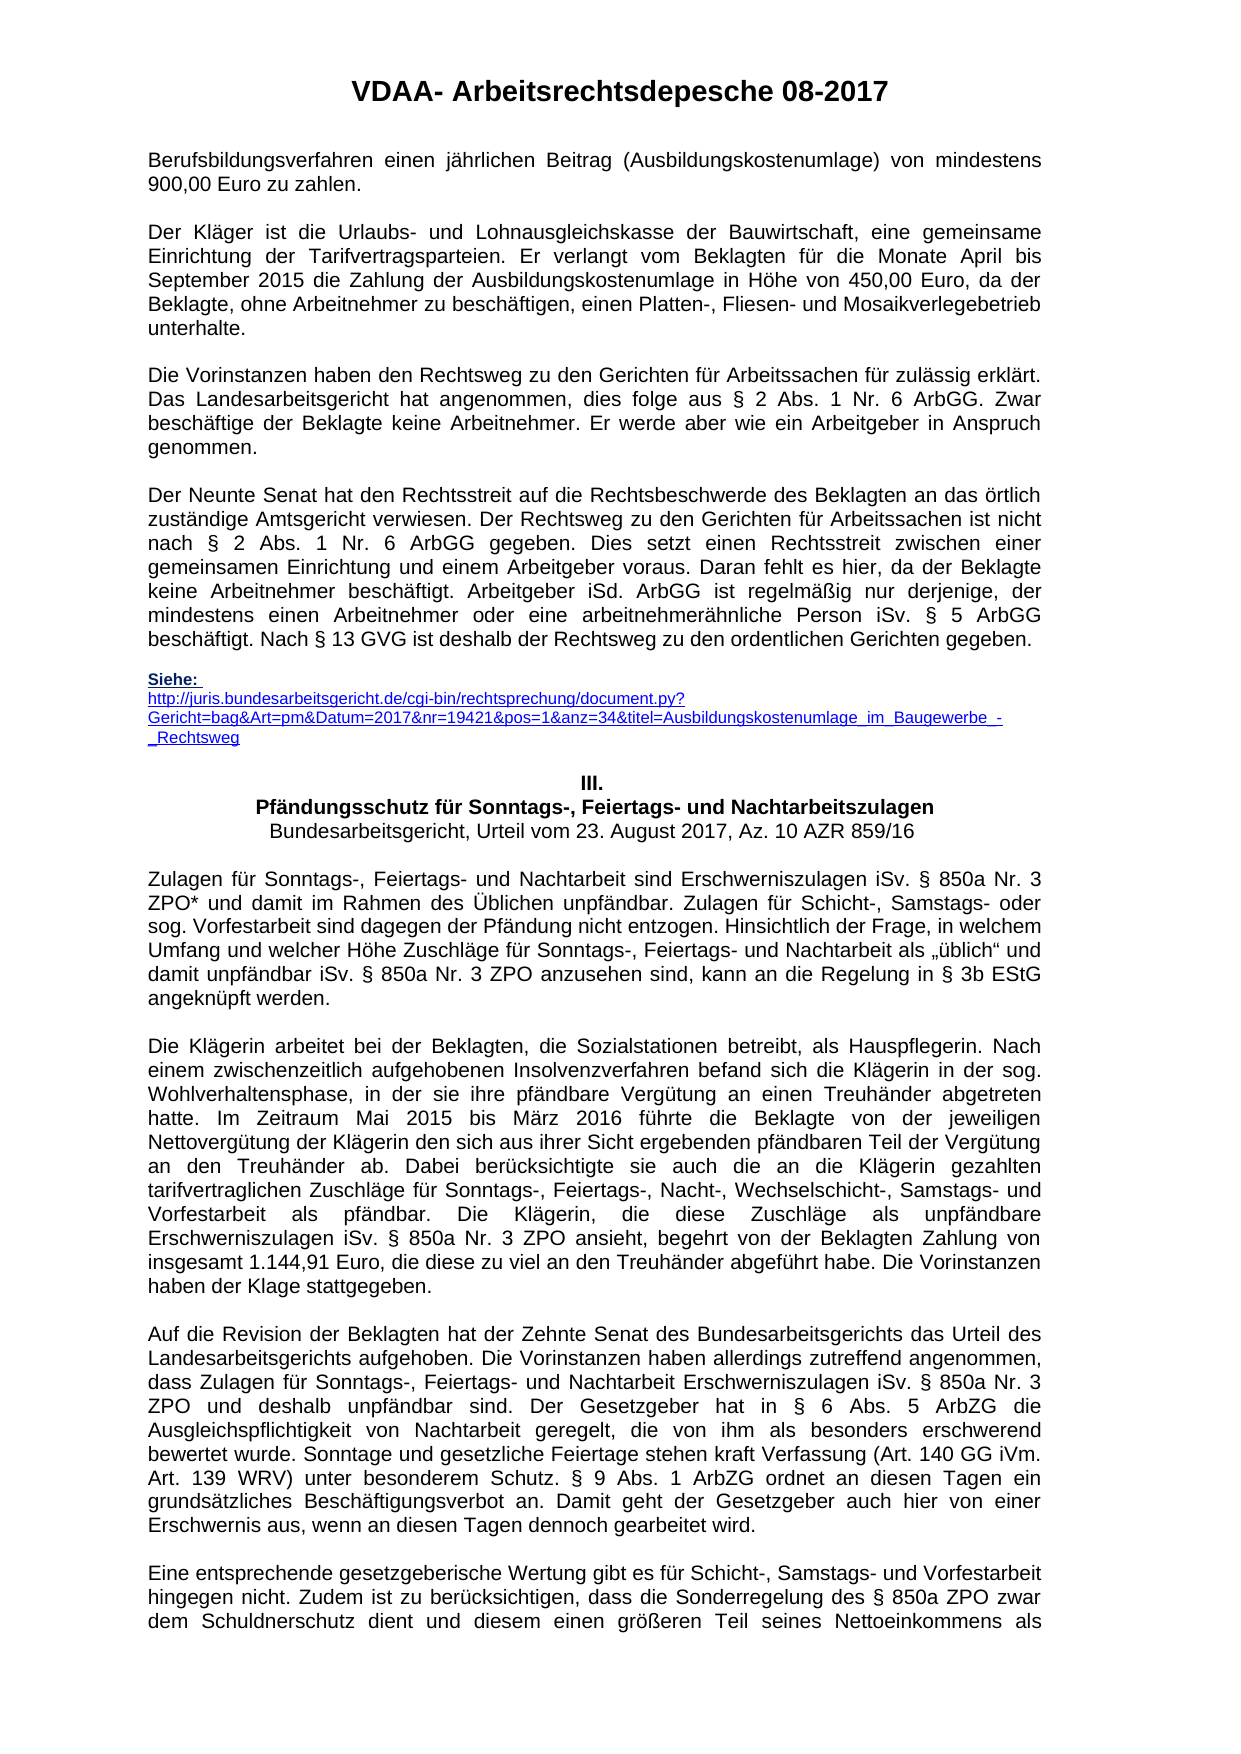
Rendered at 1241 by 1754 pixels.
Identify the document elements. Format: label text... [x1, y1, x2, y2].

text Zulagen für Sonntags-, Feiertags- und Nachtarbeit sind Erschwerniszulagen iSv. § 850a Nr. 3 ZPO* und damit im Rahmen des Üblichen unpfändbar. Zulagen für Schicht-, Samstags- oder sog. Vorfestarbeit sind dagegen der Pfändung nicht entzogen. Hinsichtlich der Frage, in welchem Umfang und welcher Höhe Zuschläge für Sonntags-, Feiertags- und Nachtarbeit als „üblich“ und damit unpfändbar iSv. § 850a Nr. 3 ZPO anzusehen sind, kann an die Regelung in § 3b EStG angeknüpft werden. [148, 866, 1043, 1010]
text III. [148, 771, 1036, 794]
text Bundesarbeitsgericht, Urteil vom 23. August 2017, Az. 10 AZR 859/16 [148, 818, 1036, 842]
text Die Klägerin arbeitet bei der Beklagten, die Sozialstationen betreibt, als Hauspflegerin. Nach einem zwischenzeitlich aufgehobenen Insolvenzverfahren befand sich die Klägerin in der sog. Wohlverhaltensphase, in der sie ihre pfändbare Vergütung an einen Treuhänder abgetreten hatte. Im Zeitraum Mai 2015 bis März 2016 führte die Beklagte von der jeweiligen Nettovergütung der Klägerin den sich aus ihrer Sicht ergebenden pfändbaren Teil der Vergütung an den Treuhänder ab. Dabei berücksichtigte sie auch die an die Klägerin gezahlten tarifvertraglichen Zuschläge für Sonntags-, Feiertags-, Nacht-, Wechselschicht-, Samstags- und Vorfestarbeit als pfändbar. Die Klägerin, die diese Zuschläge als unpfändbare Erschwerniszulagen iSv. § 850a Nr. 3 ZPO ansieht, begehrt von der Beklagten Zahlung von insgesamt 1.144,91 Euro, die diese zu viel an den Treuhänder abgeführt habe. Die Vorinstanzen haben der Klage stattgegeben. [148, 1034, 1043, 1298]
text Der Neunte Senat hat den Rechtsstreit auf die Rechtsbeschwerde des Beklagten an das örtlich zuständige Amtsgericht verwiesen. Der Rechtsweg zu den Gerichten für Arbeitssachen ist nicht nach § 2 Abs. 1 Nr. 6 ArbGG gegeben. Dies setzt einen Rechtsstreit zwischen einer gemeinsamen Einrichtung und einem Arbeitgeber voraus. Daran fehlt es hier, da der Beklagte keine Arbeitnehmer beschäftigt. Arbeitgeber iSd. ArbGG ist regelmäßig nur derjenige, der mindestens einen Arbeitnehmer oder eine arbeitnehmerähnliche Person iSv. § 5 ArbGG beschäftigt. Nach § 13 GVG ist deshalb der Rechtsweg zu den ordentlichen Gerichten gegeben. [148, 483, 1043, 651]
text Auf die Revision der Beklagten hat der Zehnte Senat des Bundesarbeitsgerichts das Urteil des Landesarbeitsgerichts aufgehoben. Die Vorinstanzen haben allerdings zutreffend angenommen, dass Zulagen für Sonntags-, Feiertags- und Nachtarbeit Erschwerniszulagen iSv. § 850a Nr. 3 ZPO und deshalb unpfändbar sind. Der Gesetzgeber hat in § 6 Abs. 5 ArbZG die Ausgleichspflichtigkeit von Nachtarbeit geregelt, die von ihm als besonders erschwerend bewertet wurde. Sonntage und gesetzliche Feiertage stehen kraft Verfassung (Art. 140 GG iVm. Art. 139 WRV) unter besonderem Schutz. § 9 Abs. 1 ArbZG ordnet an diesen Tagen ein grundsätzliches Beschäftigungsverbot an. Damit geht der Gesetzgeber auch hier von einer Erschwernis aus, wenn an diesen Tagen dennoch gearbeitet wird. [148, 1322, 1043, 1537]
text Der Kläger ist die Urlaubs- und Lohnausgleichskasse der Bauwirtschaft, eine gemeinsame Einrichtung der Tarifvertragsparteien. Er verlangt vom Beklagten für die Monate April bis September 2015 die Zahlung der Ausbildungskostenumlage in Höhe von 450,00 Euro, da der Beklagte, ohne Arbeitnehmer zu beschäftigen, einen Platten-, Fliesen- und Mosaikverlegebetrieb unterhalte. [148, 219, 1043, 339]
text http://juris.bundesarbeitsgericht.de/cgi-bin/rechtsprechung/document.py?Gericht=bag&Art=pm&Datum=2017&nr=19421&pos=1&anz=34&titel=Ausbildungskostenumlage_im_Baugewerbe_-_Rechtsweg [148, 689, 1093, 747]
text Die Vorinstanzen haben den Rechtsweg zu den Gerichten für Arbeitssachen für zulässig erklärt. Das Landesarbeitsgericht hat angenommen, dies folge aus § 2 Abs. 1 Nr. 6 ArbGG. Zwar beschäftige der Beklagte keine Arbeitnehmer. Er werde aber wie ein Arbeitgeber in Anspruch genommen. [148, 363, 1043, 459]
text Siehe: [148, 670, 1093, 689]
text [148, 1561, 1043, 1633]
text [148, 148, 1043, 196]
text Pfändungsschutz für Sonntags-, Feiertags- und Nachtarbeitszulagen [148, 794, 1043, 818]
